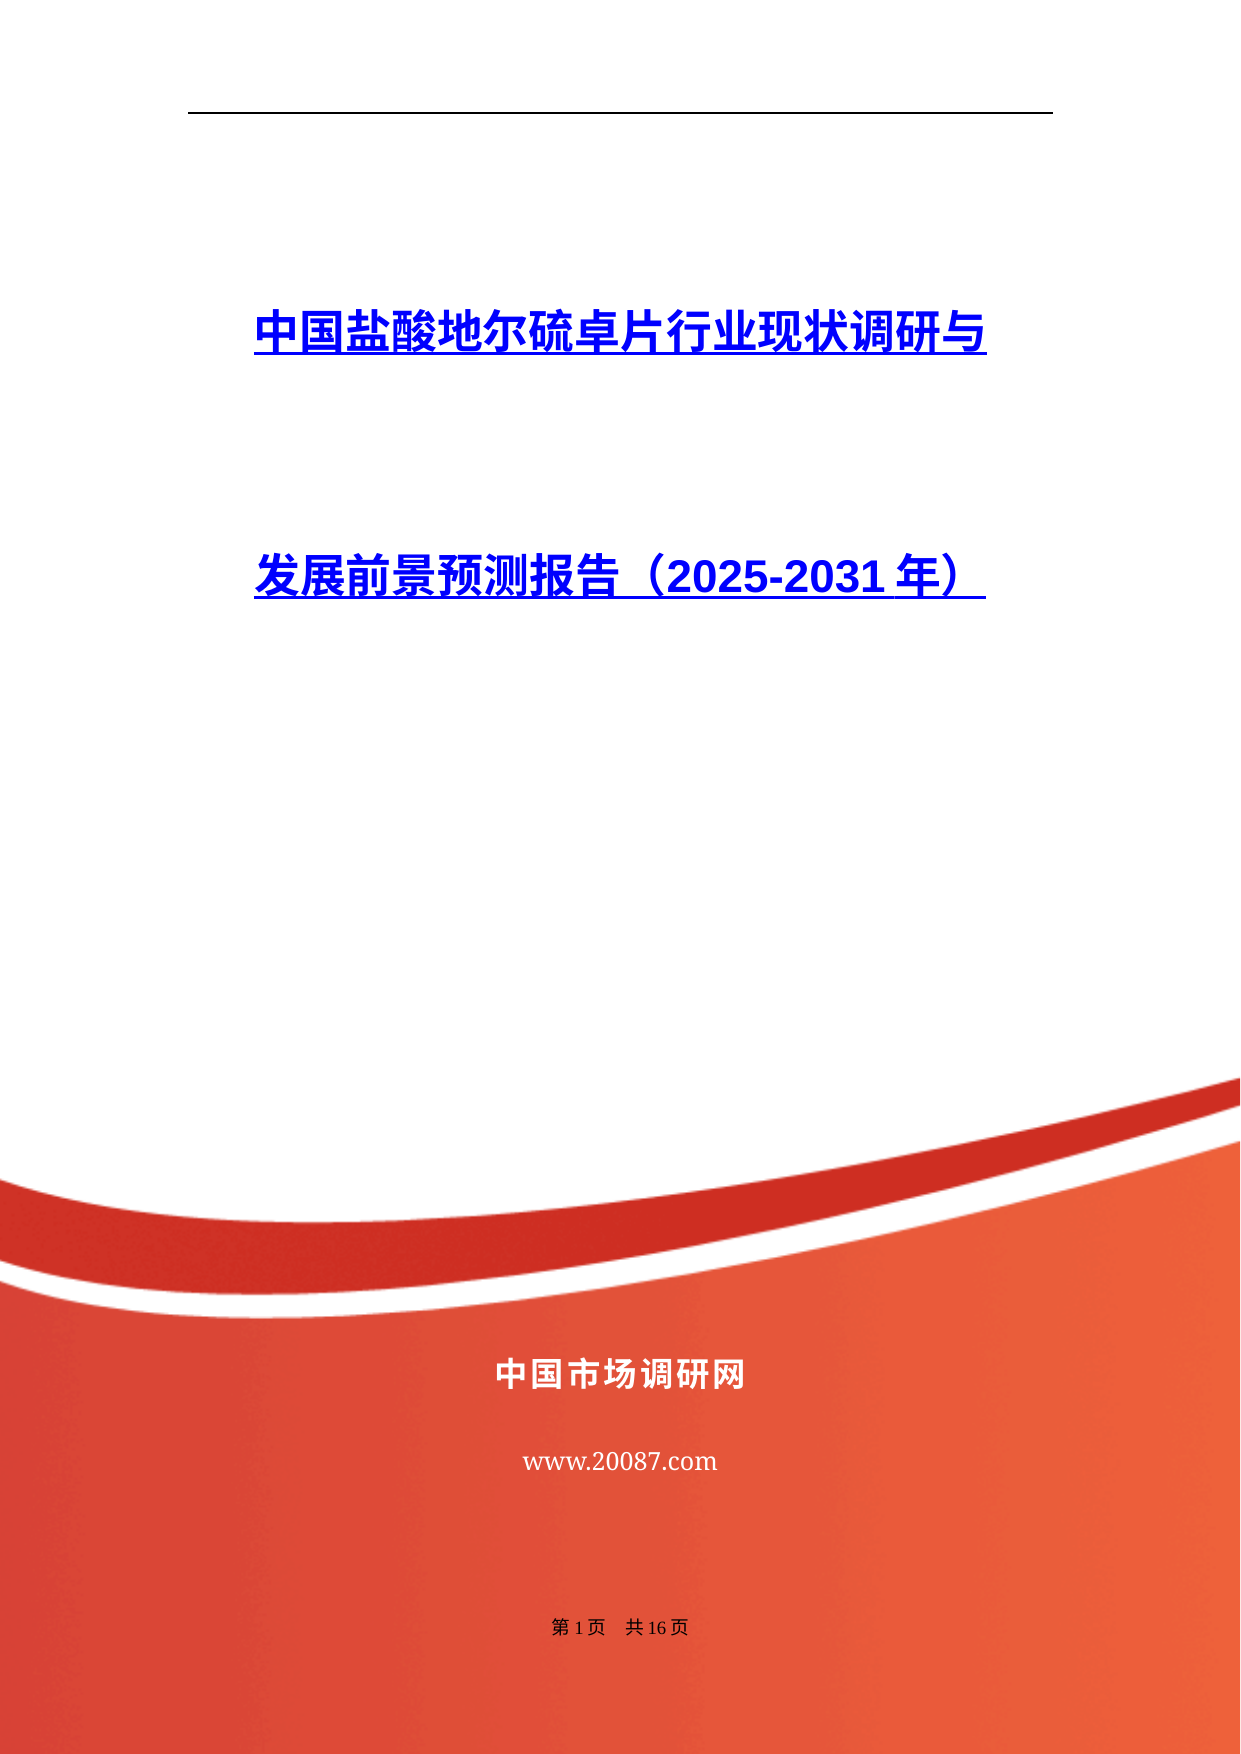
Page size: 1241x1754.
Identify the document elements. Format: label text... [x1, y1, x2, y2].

text www.20087.com [187, 1428, 1053, 1493]
subtitle 中国市场调研网 [187, 1339, 1053, 1404]
table_header 中国盐酸地尔硫卓片行业现状调研与发展前景预测报告（2025-2031年） [188, 207, 1053, 773]
picture [0, 1006, 1241, 1754]
